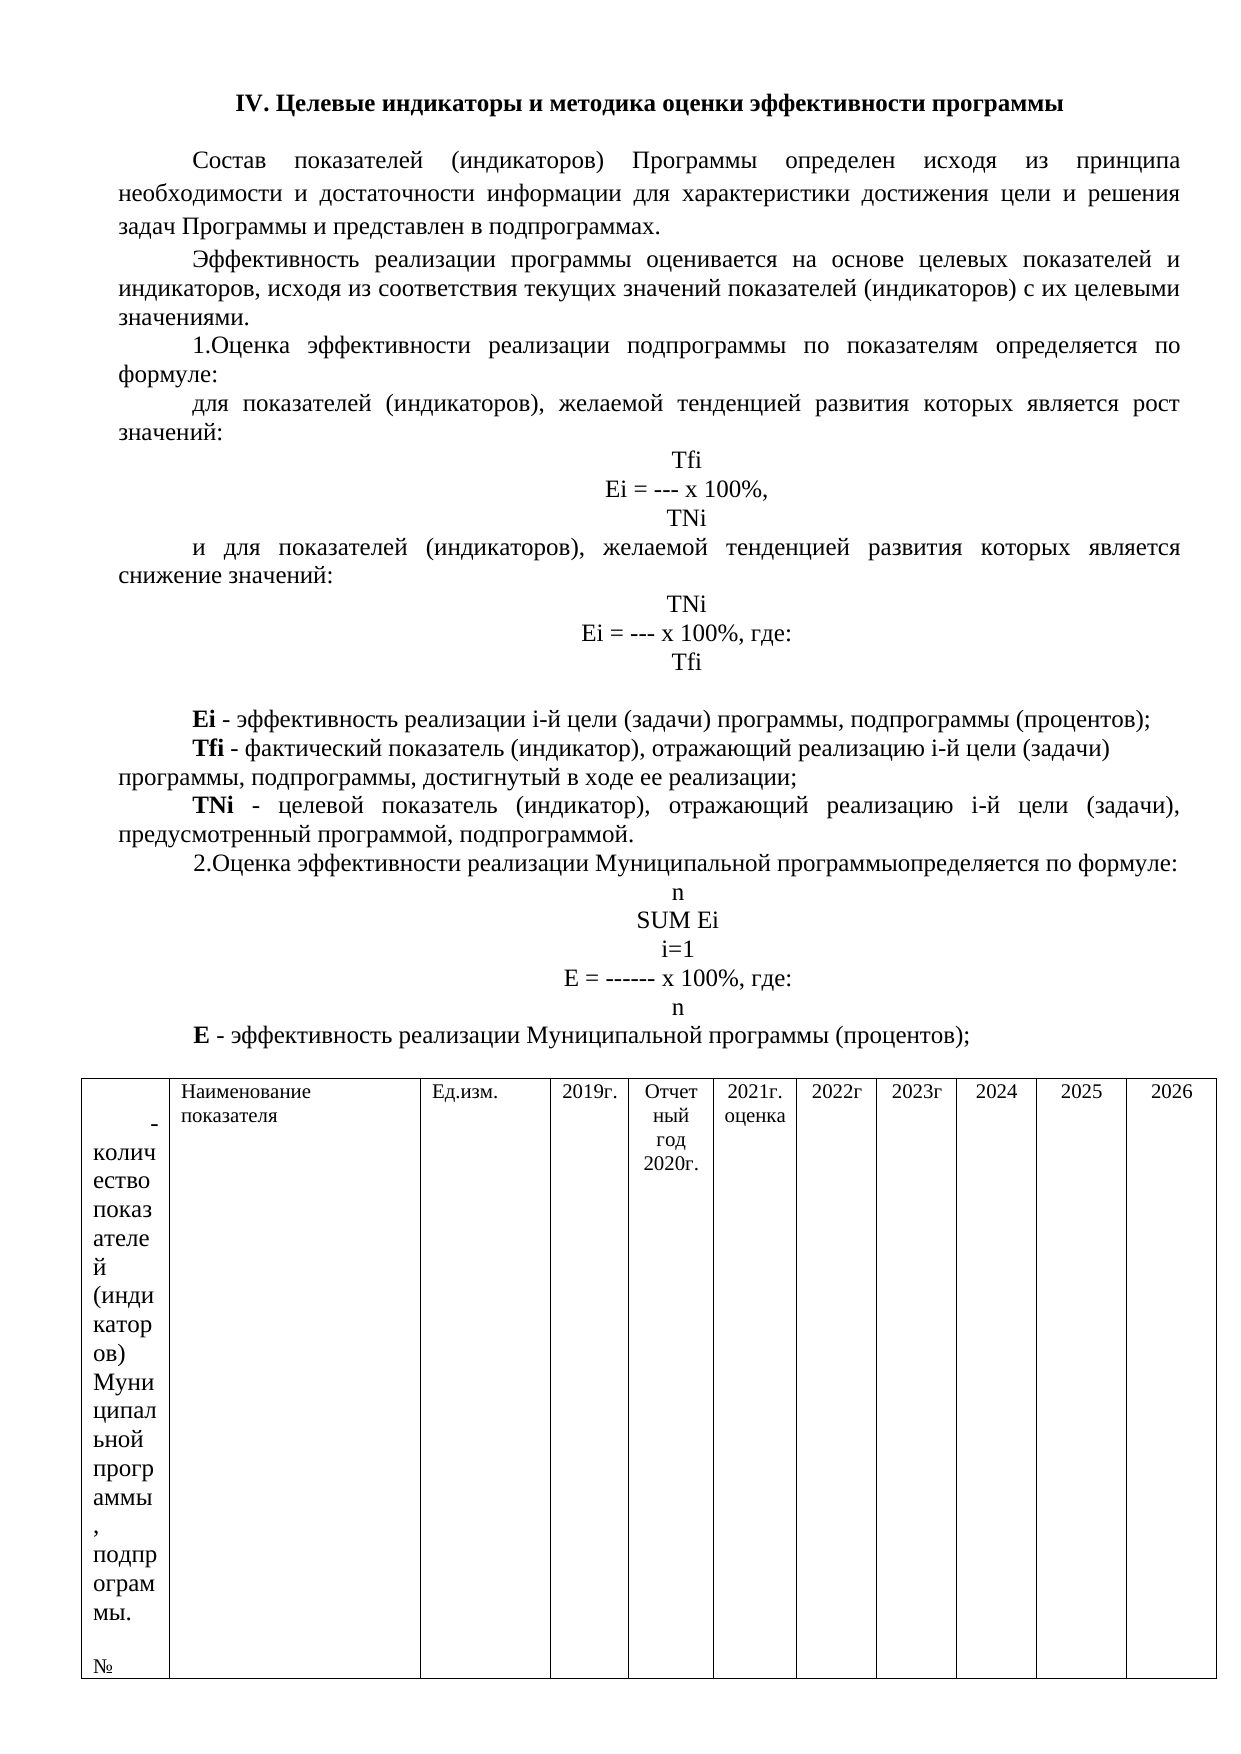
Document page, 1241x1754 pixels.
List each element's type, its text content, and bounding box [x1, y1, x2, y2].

text Tfi [118, 647, 1181, 676]
text Tfi [118, 446, 1181, 474]
table_header 2024 [957, 1079, 1036, 1678]
table_header 2022г [797, 1079, 876, 1678]
text n [118, 992, 1181, 1021]
table_header Наименование показателя [170, 1079, 420, 1678]
text n [118, 877, 1181, 906]
text i=1 [118, 934, 1181, 963]
text IV. Целевые индикаторы и методика оценки эффективности программы [118, 88, 1181, 117]
text E = ------ x 100%, где: [118, 963, 1181, 992]
text TNi - целевой показатель (индикатор), отражающий реализацию i-й цели (задачи), предусмотренный программой, подпрограммой. [118, 791, 1181, 848]
table_header 2026 [1127, 1079, 1216, 1678]
text 2.Оценка эффективности реализации Муниципальной программыопределяется по формуле: [118, 848, 1181, 877]
text Состав показателей (индикаторов) Программы определен исходя из принципа необходимости и достаточности информации для характеристики достижения цели и решения задач Программы и представлен в подпрограммах. [118, 145, 1181, 240]
text для показателей (индикаторов), желаемой тенденцией развития которых является рост значений: [118, 388, 1181, 446]
text TNi [118, 503, 1181, 532]
table_header № [82, 1079, 169, 1678]
table_header 2019г. [551, 1079, 628, 1678]
text TNi [118, 589, 1181, 618]
text n - количество показателей (индикаторов) Муниципальной программы, подпрограммы. [93, 1079, 158, 1626]
table_header Отчетный год 2020г. [629, 1079, 713, 1678]
text SUM Ei [118, 906, 1181, 934]
table_header 2021г. оценка [714, 1079, 796, 1678]
text 1.Оценка эффективности реализации подпрограммы по показателям определяется по формуле: [118, 331, 1181, 388]
text Эффективность реализации программы оценивается на основе целевых показателей и индикаторов, исходя из соответствия текущих значений показателей (индикаторов) с их целевыми значениями. [118, 244, 1181, 331]
text E - эффективность реализации Муниципальной программы (процентов); [118, 1021, 1181, 1049]
text и для показателей (индикаторов), желаемой тенденцией развития которых является снижение значений: [118, 532, 1181, 589]
text Tfi - фактический показатель (индикатор), отражающий реализацию i-й цели (задачи) программы, подпрограммы, достигнутый в ходе ее реализации; [118, 733, 1181, 791]
text Ei - эффективность реализации i-й цели (задачи) программы, подпрограммы (процентов); [118, 704, 1181, 733]
table_header 2023г [877, 1079, 956, 1678]
table_header Ед.изм. [421, 1079, 550, 1678]
table_header 2025 [1037, 1079, 1126, 1678]
text Ei = --- x 100%, [118, 474, 1181, 503]
text Ei = --- x 100%, где: [118, 618, 1181, 647]
